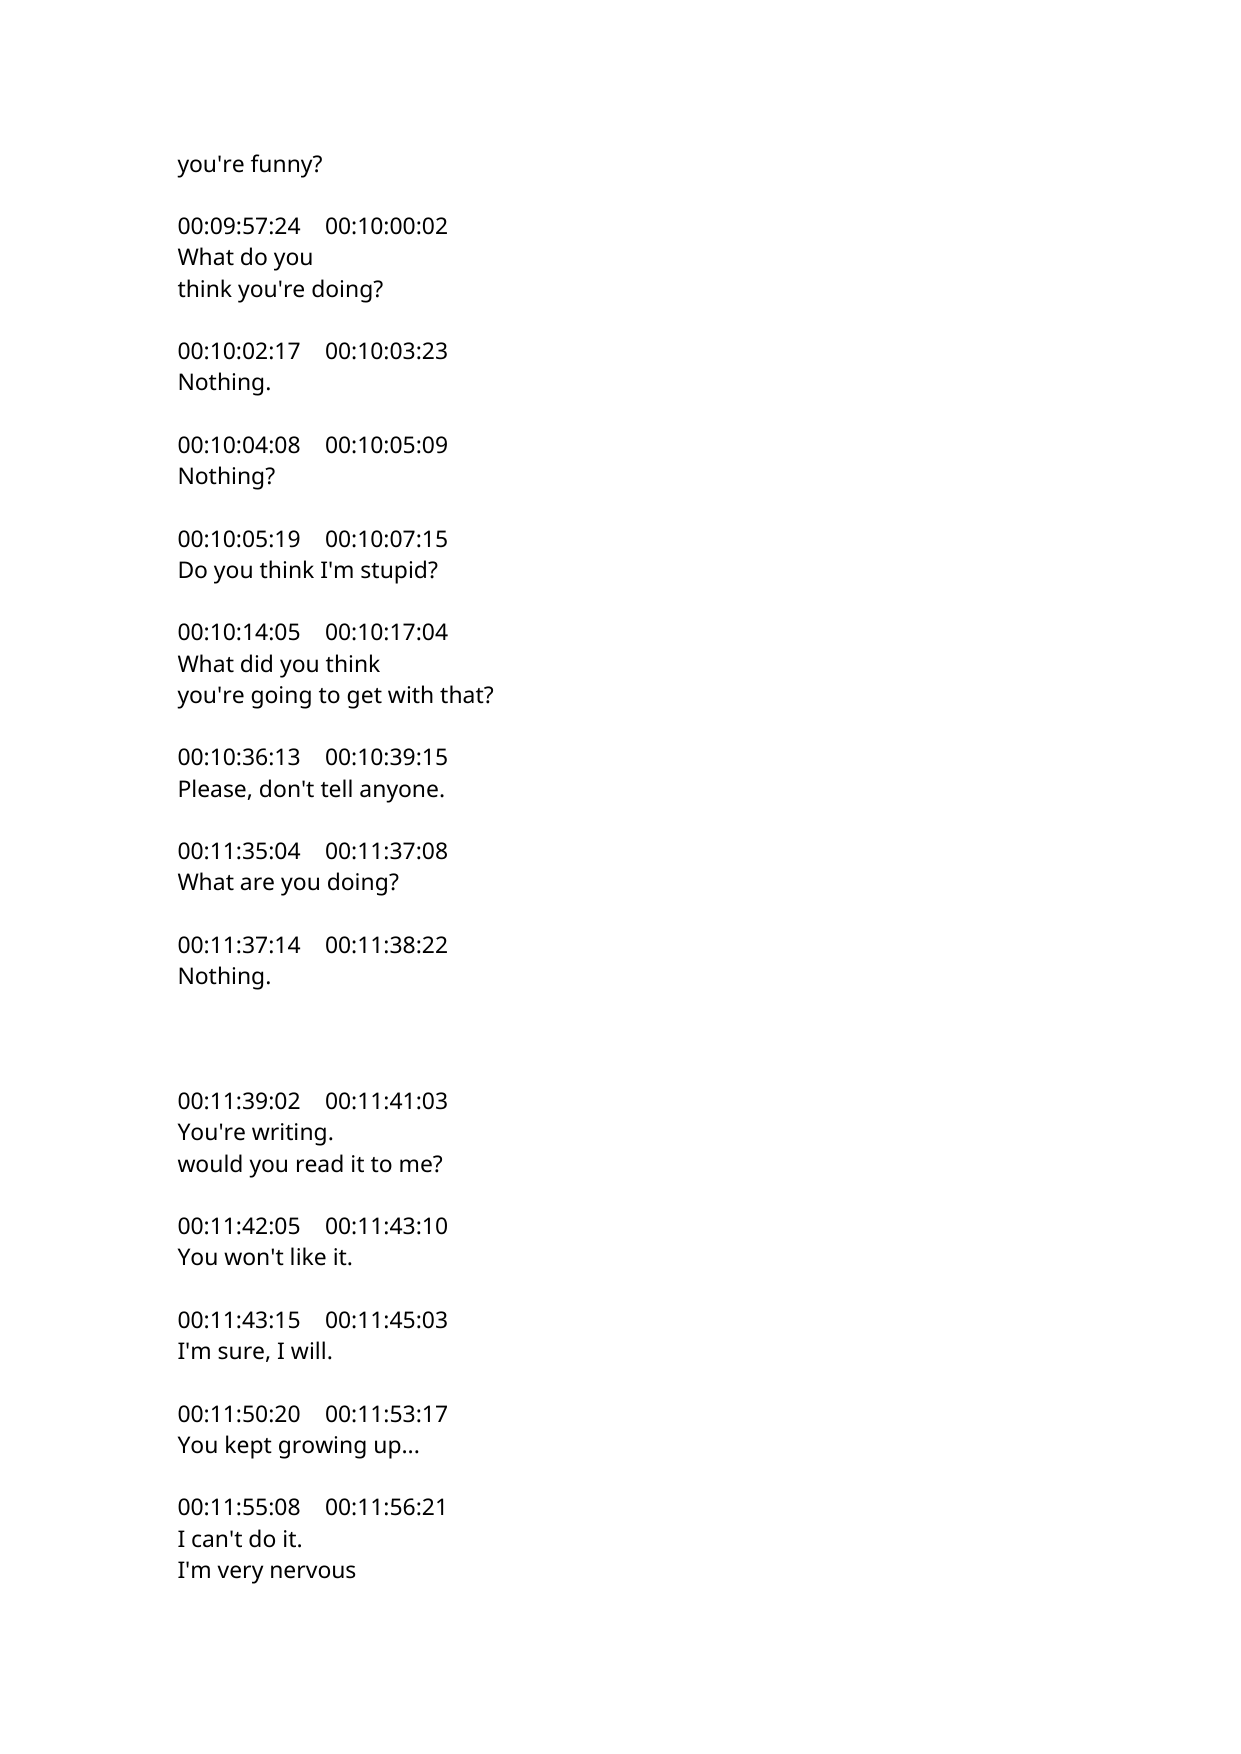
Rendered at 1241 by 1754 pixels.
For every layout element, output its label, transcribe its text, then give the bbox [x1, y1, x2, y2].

text you're going to get with that? [177, 679, 1063, 710]
text 00:11:42:05 00:11:43:10 [177, 1210, 1063, 1241]
text What are you doing? [177, 866, 1063, 898]
text Nothing. [177, 960, 1063, 991]
text You're writing. [177, 1116, 1063, 1148]
text What do you [177, 241, 1063, 273]
text I can't do it. [177, 1523, 1063, 1554]
text 00:11:35:04 00:11:37:08 [177, 835, 1063, 866]
text Nothing? [177, 460, 1063, 491]
text 00:11:39:02 00:11:41:03 [177, 1085, 1063, 1116]
text Do you think I'm stupid? [177, 554, 1063, 585]
text would you read it to me? [177, 1148, 1063, 1179]
text Please, don't tell anyone. [177, 773, 1063, 804]
text What did you think [177, 648, 1063, 679]
text 00:10:36:13 00:10:39:15 [177, 741, 1063, 773]
text I'm sure, I will. [177, 1335, 1063, 1366]
text 00:10:04:08 00:10:05:09 [177, 429, 1063, 460]
text 00:10:05:19 00:10:07:15 [177, 523, 1063, 554]
text 00:11:43:15 00:11:45:03 [177, 1304, 1063, 1335]
text You kept growing up... [177, 1429, 1063, 1460]
text you're funny? [177, 148, 1063, 179]
text I'm very nervous [177, 1554, 1063, 1585]
text 00:10:02:17 00:10:03:23 [177, 335, 1063, 366]
text 00:11:50:20 00:11:53:17 [177, 1398, 1063, 1429]
text You won't like it. [177, 1241, 1063, 1273]
text think you're doing? [177, 273, 1063, 304]
text 00:11:37:14 00:11:38:22 [177, 929, 1063, 960]
text 00:09:57:24 00:10:00:02 [177, 210, 1063, 241]
text 00:10:14:05 00:10:17:04 [177, 616, 1063, 648]
text 00:11:55:08 00:11:56:21 [177, 1491, 1063, 1523]
text Nothing. [177, 366, 1063, 398]
